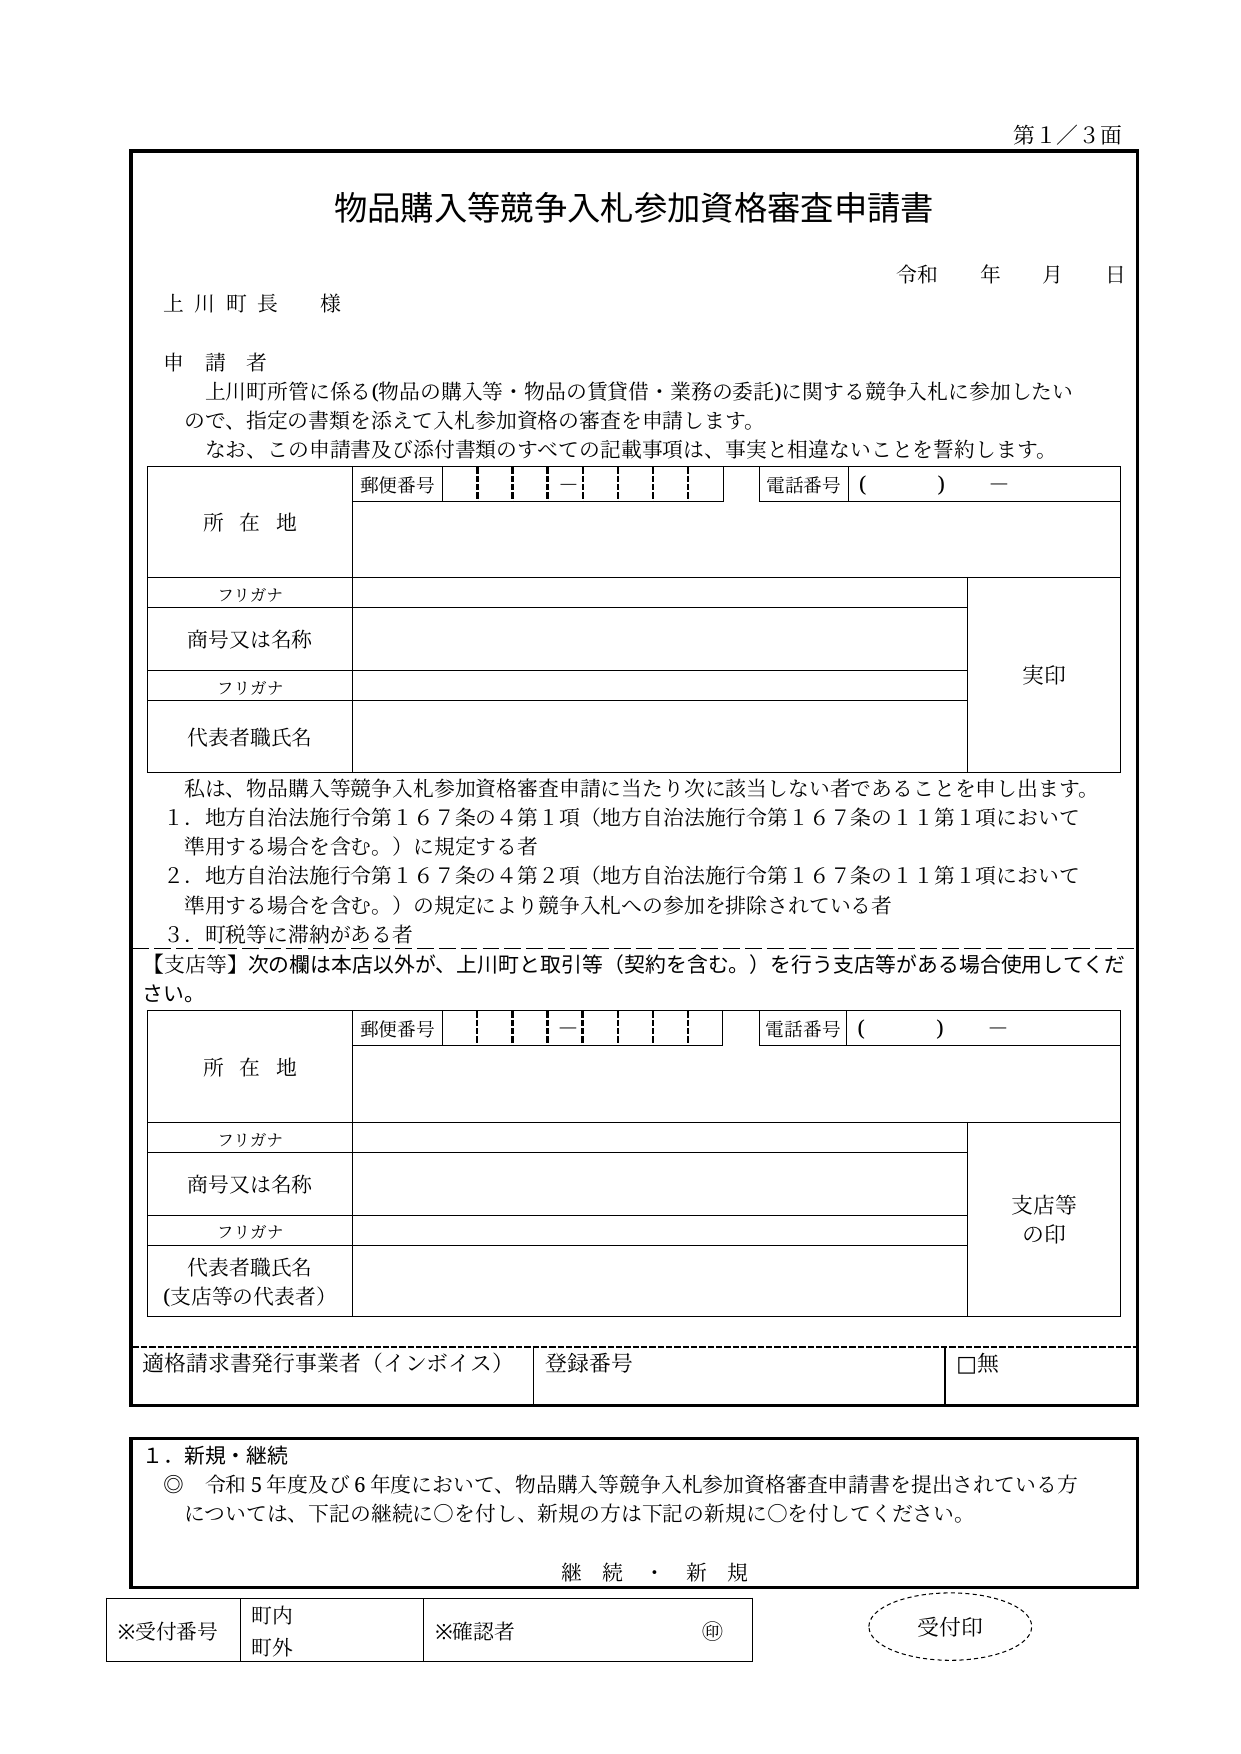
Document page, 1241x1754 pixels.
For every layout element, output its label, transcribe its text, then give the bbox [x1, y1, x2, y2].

table_header ※確認者 ㊞ [424, 1599, 752, 1661]
table_cell 【支店等】次の欄は本店以外が、上川町と取引等（契約を含む。）を行う支店等がある場合使用してください。 [133, 948, 1136, 1346]
table_header ※受付番号 [107, 1599, 240, 1661]
table_header 町内 町外 [241, 1599, 423, 1661]
table_header 物品購入等競争入札参加資格審査申請書 令和 年 月 日 上 川 町 長 様 申 請 者 上川町所管に係る(物品の購入等・物品の賃貸借・業務の委託)に関する競争入札に参加したい ので、指定の書類を添えて入札参加資格の審査を申請します。 なお、この申請書及び添付書類のすべての記載事項は、事実と相違ないことを誓約します。 私は、物品購入等競争入札参加資格審査申請に当たり次に該当しない者であることを申し出ます。 １．地方自治法施行令第１６７条の４第１項（地方自治法施行令第１６７条の１１第１項において 準用する場合を含む。）に規定する者 ２．地方自治法施行令第１６７条の４第２項（地方自治法施行令第１６７条の１１第１項において 準用する場合を含む。）の規定により競争入札への参加を排除されている者 ３．町税等に滞納がある者 [133, 153, 1136, 948]
text 第１／３面 [118, 118, 1122, 149]
table_header １．新規・継続 ◎ 令和5年度及び6年度において、物品購入等競争入札参加資格審査申請書を提出されている方 については、下記の継続に○を付し、新規の方は下記の新規に○を付してください。 継 続 ・ 新 規 [133, 1440, 1136, 1586]
table_cell 登録番号 [534, 1346, 944, 1404]
table_cell □無 [946, 1346, 1136, 1404]
table_cell 適格請求書発行事業者（インボイス） [133, 1346, 533, 1404]
